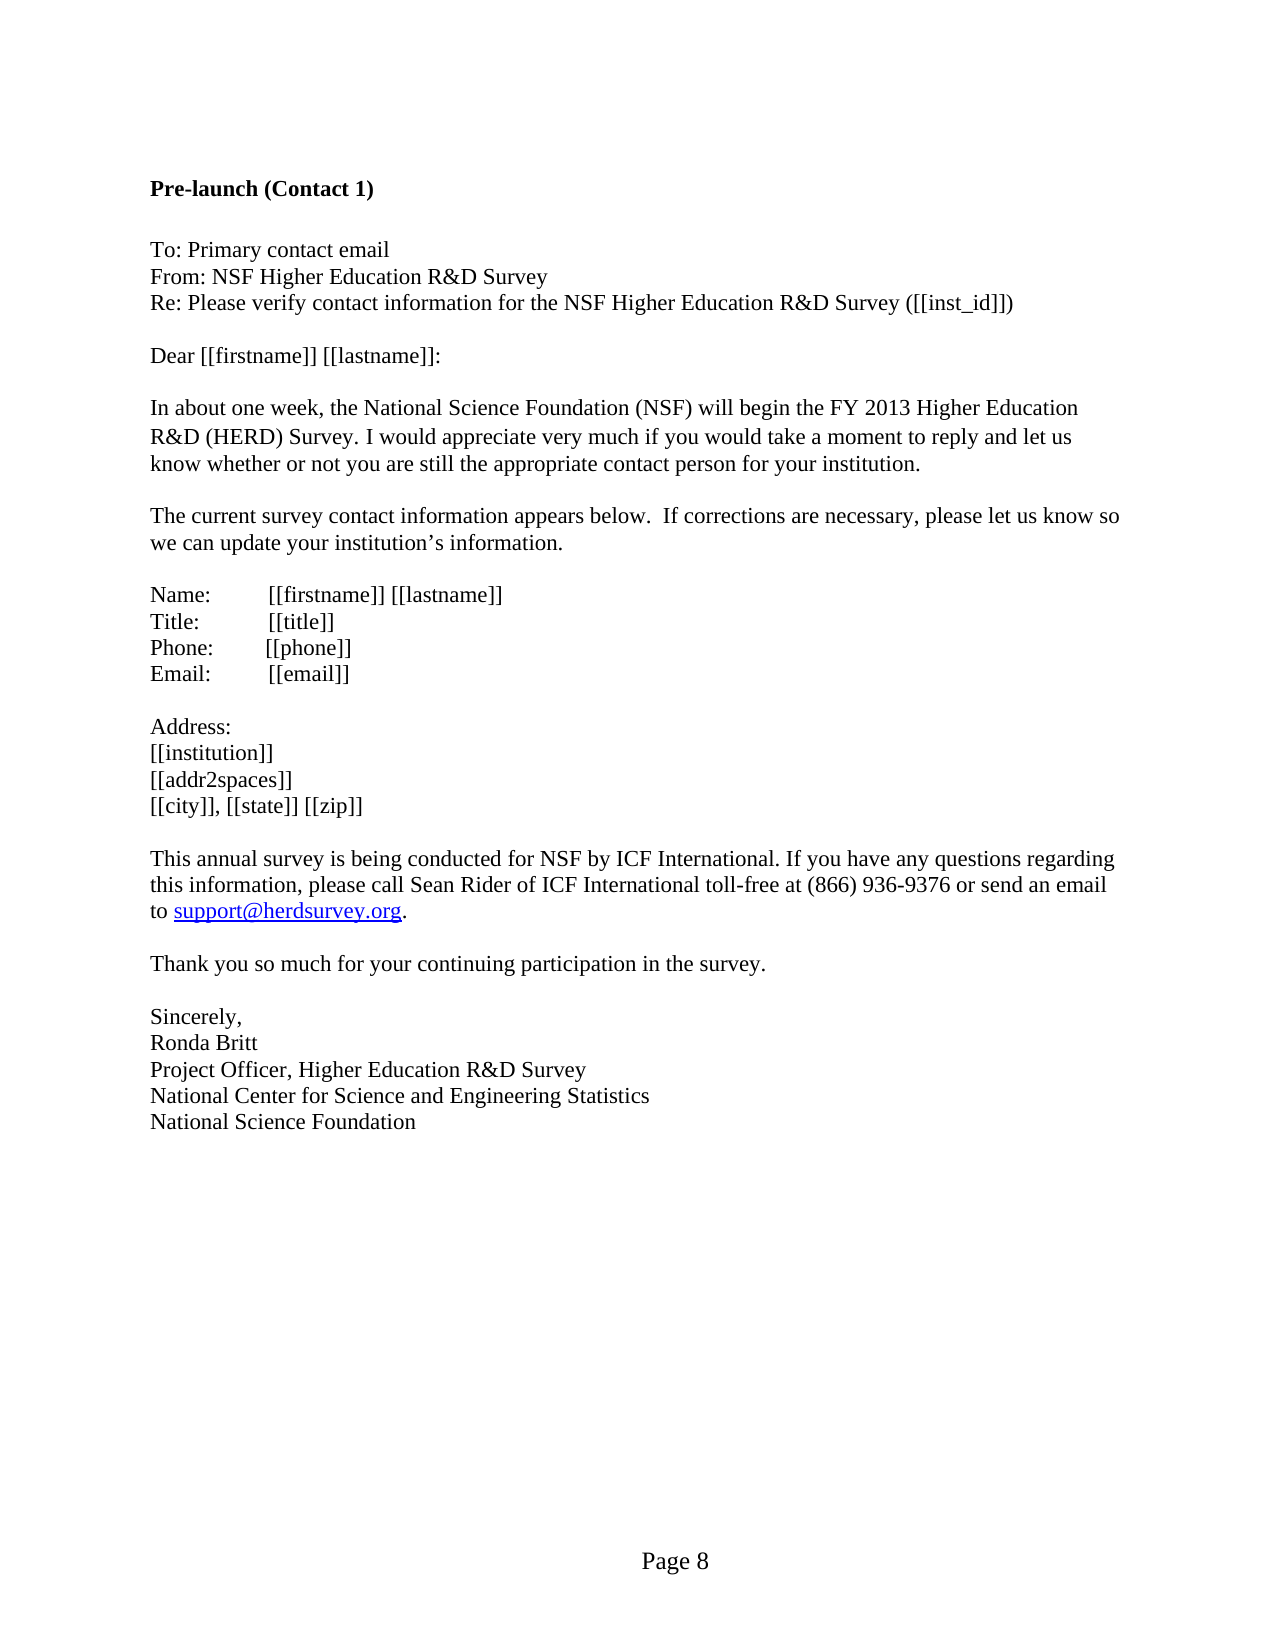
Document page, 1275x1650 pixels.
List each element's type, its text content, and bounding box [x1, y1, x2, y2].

text To: Primary contact email [150, 236, 1125, 263]
text This annual survey is being conducted for NSF by ICF International. If you have any questions regarding this information, please call Sean Rider of ICF International toll-free at (866) 936-9376 or send an email to support@herdsurvey.org. [150, 845, 1125, 924]
text Thank you so much for your continuing participation in the survey. [150, 950, 1125, 977]
text In about one week, the National Science Foundation (NSF) will begin the FY 2013 Higher Education R&D (HERD) Survey. I would appreciate very much if you would take a moment to reply and let us know whether or not you are still the appropriate contact person for your institution. [150, 394, 1125, 476]
text [[city]], [[state]] [[zip]] [150, 792, 1125, 818]
text National Science Foundation [150, 1108, 1125, 1135]
text Re: Please verify contact information for the NSF Higher Education R&D Survey ([[inst_id]]) [150, 289, 1125, 315]
text [[institution]] [150, 739, 1125, 766]
text Title: [[title]] [150, 608, 1125, 634]
text Phone: [[phone]] [150, 634, 1125, 660]
text The current survey contact information appears below. If corrections are necessary, please let us know so we can update your institution’s information. [150, 502, 1125, 555]
text Address: [150, 713, 1125, 739]
subtitle Pre-launch (Contact 1) [150, 175, 1125, 201]
text Name: [[firstname]] [[lastname]] [150, 581, 1125, 608]
text Project Officer, Higher Education R&D Survey [150, 1056, 1125, 1082]
text National Center for Science and Engineering Statistics [150, 1082, 1125, 1108]
text [[addr2spaces]] [150, 766, 1125, 792]
text Dear [[firstname]] [[lastname]]: [150, 342, 1125, 368]
text From: NSF Higher Education R&D Survey [150, 263, 1125, 289]
text Email: [[email]] [150, 660, 1125, 687]
text Sincerely, [150, 1003, 1125, 1029]
text Ronda Britt [150, 1029, 1125, 1056]
